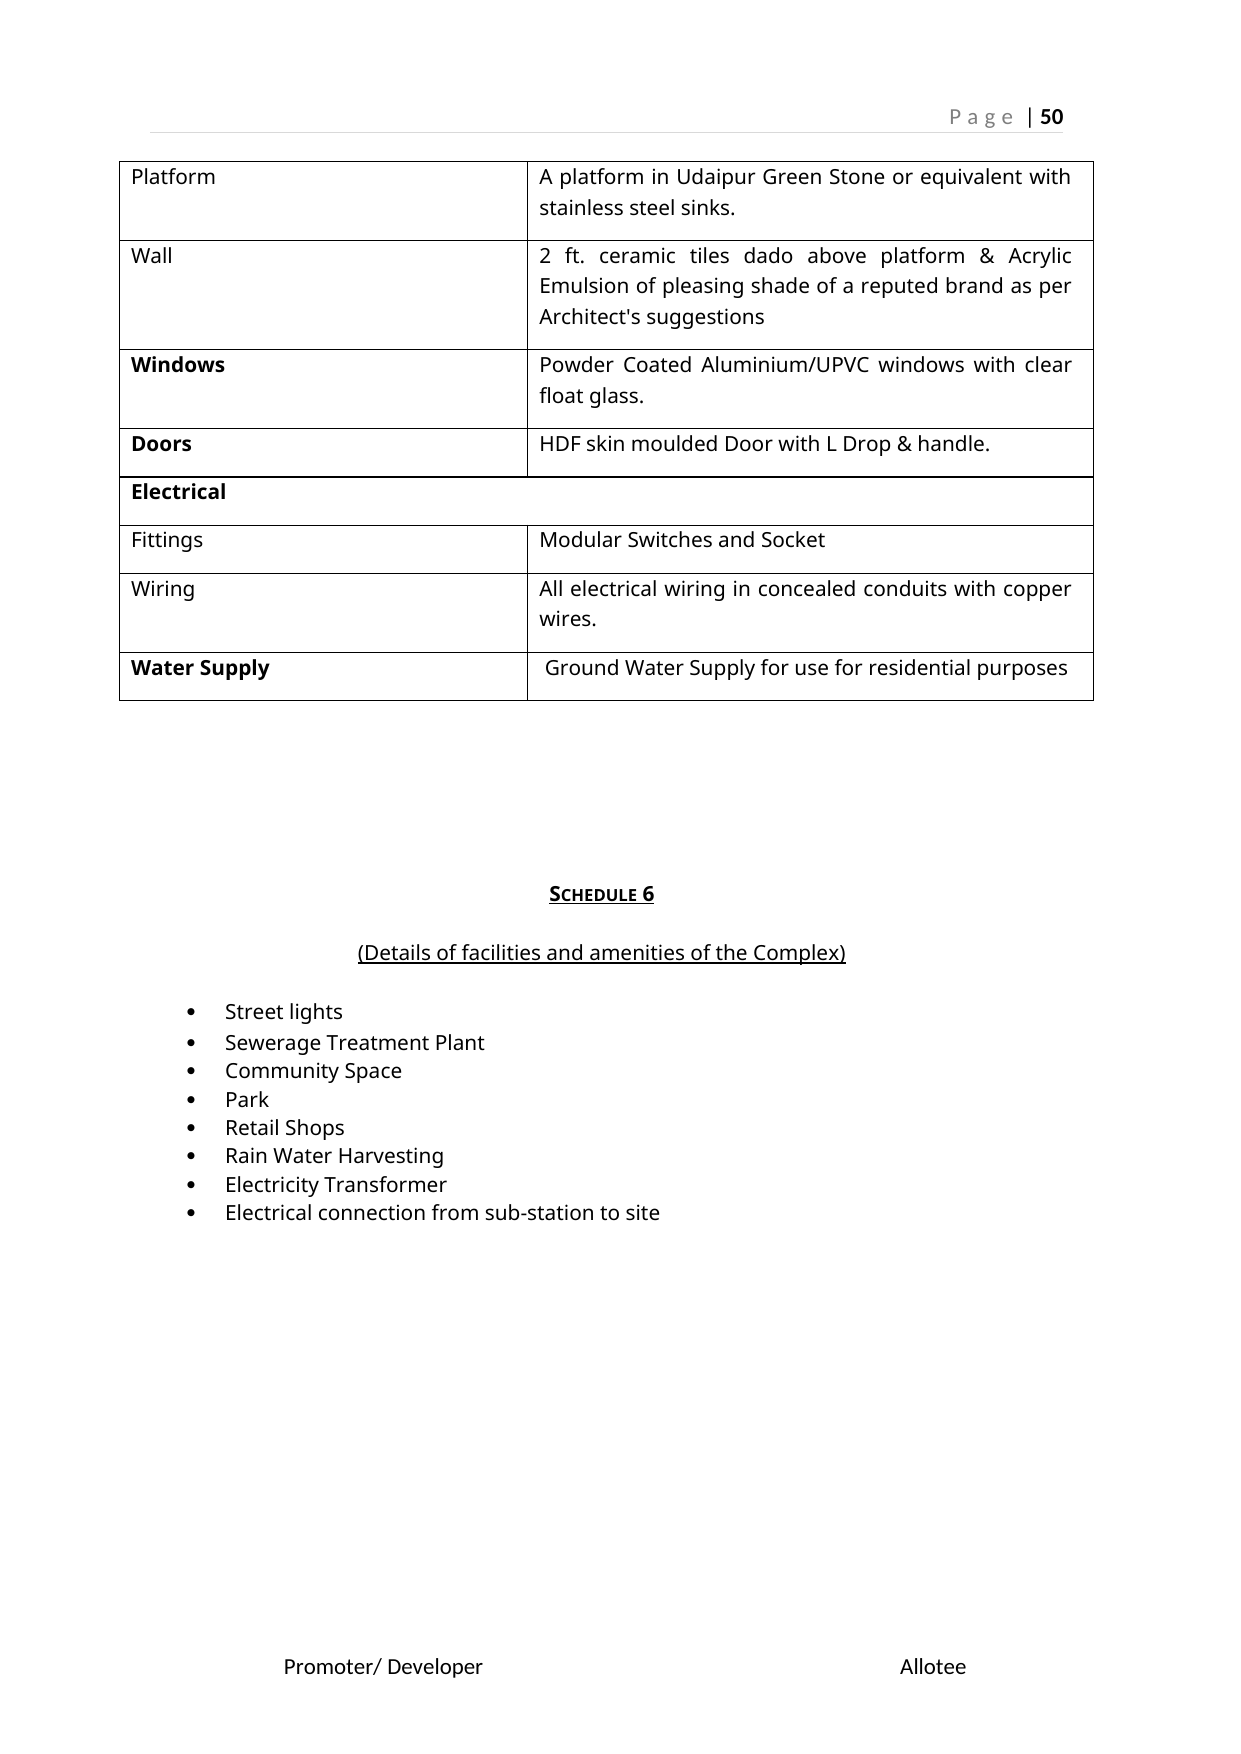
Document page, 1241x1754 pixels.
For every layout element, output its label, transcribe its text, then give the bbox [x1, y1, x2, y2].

list Street lights [187, 997, 1053, 1026]
table_cell 2 ft. ceramic tiles dado above platform & Acrylic Emulsion of pleasing shade of a reputed brand as per Architect's suggestions [528, 241, 1093, 349]
list Electricity Transformer [187, 1170, 1053, 1198]
table_cell HDF skin moulded Door with L Drop & handle. [528, 429, 1093, 476]
table_cell Wall [120, 241, 527, 349]
table_cell Water Supply [120, 653, 527, 700]
table_cell Platform [120, 162, 527, 240]
list Retail Shops [187, 1113, 1053, 1142]
table_cell Modular Switches and Socket [528, 526, 1093, 573]
table_cell Wiring [120, 574, 527, 652]
table_cell A platform in Udaipur Green Stone or equivalent with stainless steel sinks. [528, 162, 1093, 240]
table_cell Windows [120, 350, 527, 428]
table_cell All electrical wiring in concealed conduits with copper wires. [528, 574, 1093, 652]
table_cell Fittings [120, 526, 527, 573]
table_cell Ground Water Supply for use for residential purposes [528, 653, 1093, 700]
list Electrical connection from sub-station to site [187, 1198, 1053, 1227]
table_cell Electrical [120, 478, 1093, 524]
table_cell Powder Coated Aluminium/UPVC windows with clear float glass. [528, 350, 1093, 428]
text Schedule 6 [150, 879, 1053, 907]
list Rain Water Harvesting [187, 1142, 1053, 1170]
list Community Space [187, 1056, 1053, 1085]
table_cell Doors [120, 429, 527, 476]
text (Details of facilities and amenities of the Complex) [150, 938, 1053, 966]
list Sewerage Treatment Plant [187, 1028, 1053, 1056]
list Park [187, 1085, 1053, 1113]
